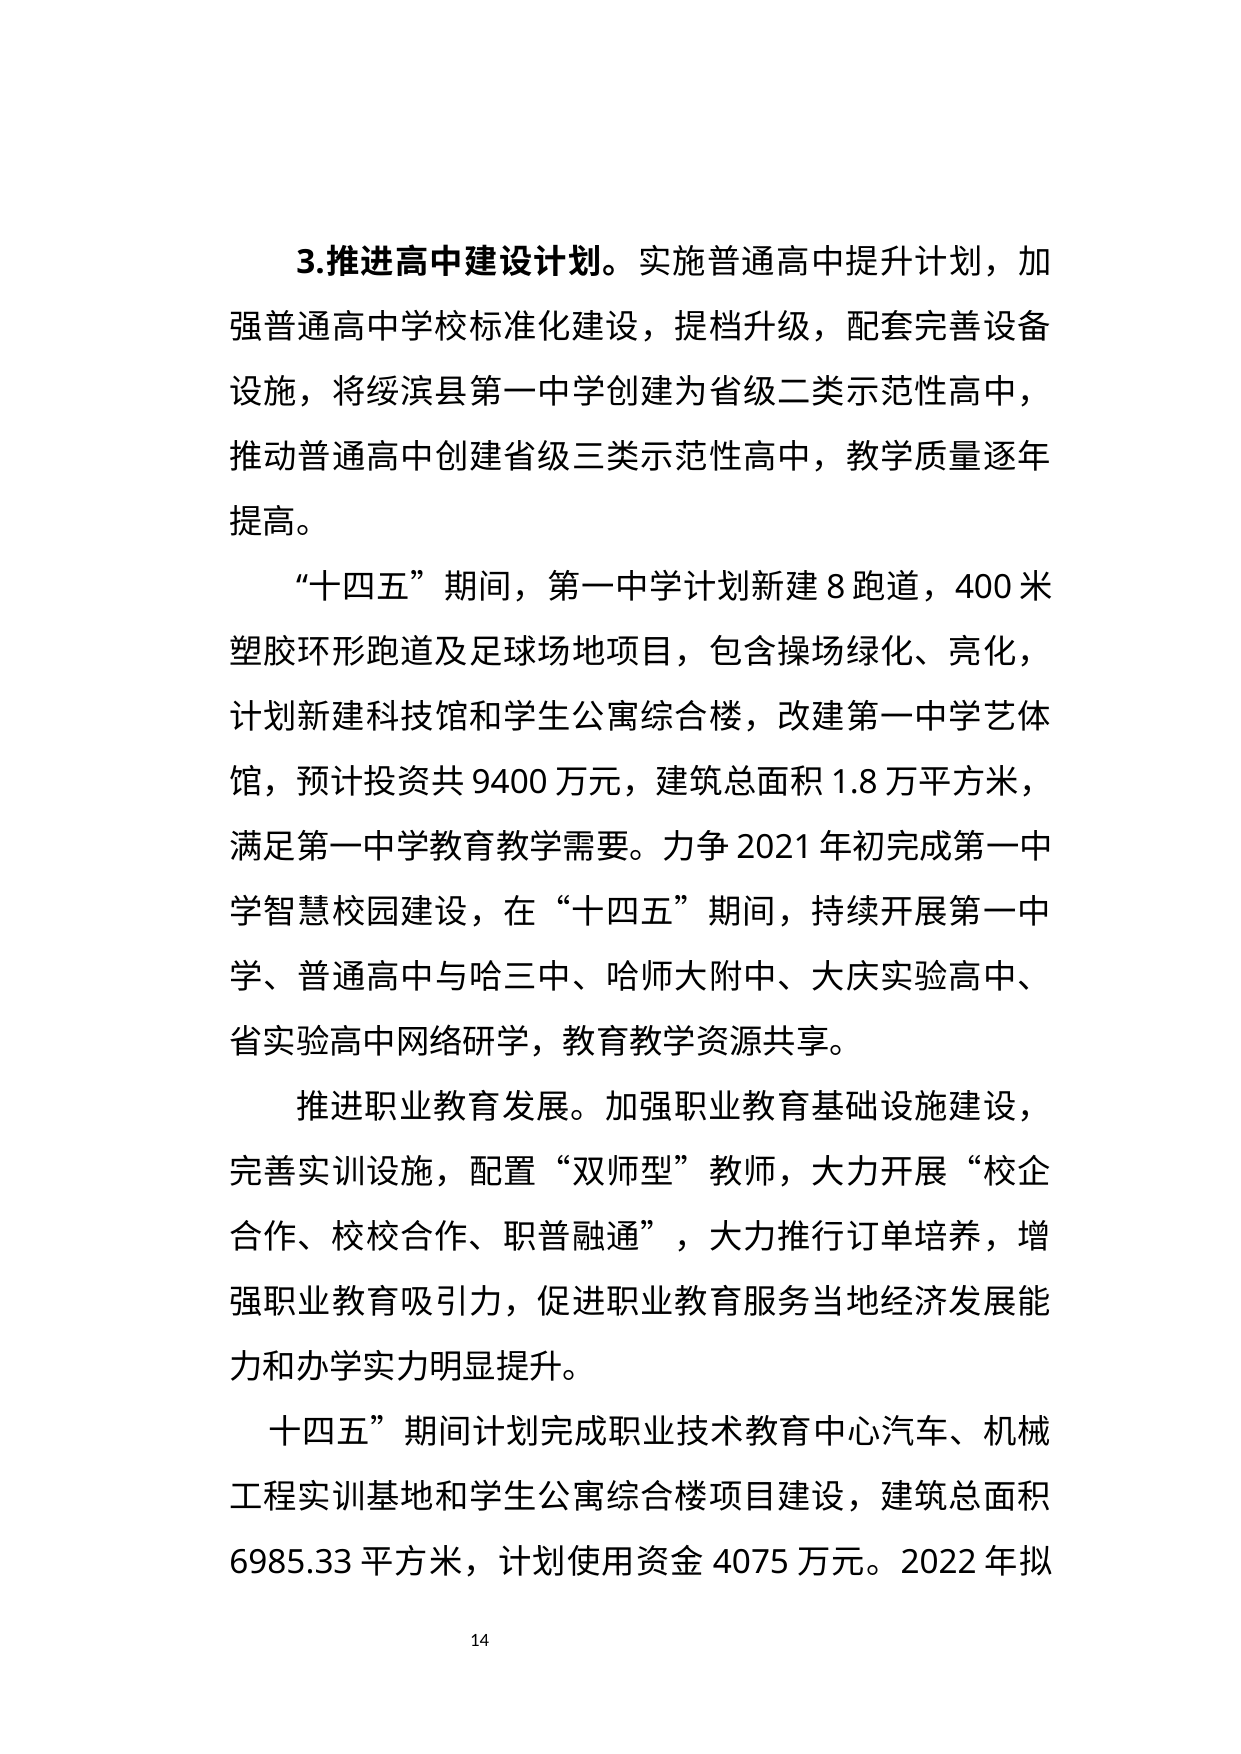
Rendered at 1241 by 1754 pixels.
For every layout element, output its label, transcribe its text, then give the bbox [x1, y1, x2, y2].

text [229, 1072, 1053, 1592]
text “十四五”期间，第一中学计划新建8跑道，400米塑胶环形跑道及足球场地项目，包含操场绿化、亮化，计划新建科技馆和学生公寓综合楼，改建第一中学艺体馆，预计投资共9400万元，建筑总面积1.8万平方米，满足第一中学教育教学需要。力争2021年初完成第一中学智慧校园建设，在“十四五”期间，持续开展第一中学、普通高中与哈三中、哈师大附中、大庆实验高中、省实验高中网络研学，教育教学资源共享。 [229, 552, 1053, 1072]
text 3.推进高中建设计划。实施普通高中提升计划，加强普通高中学校标准化建设，提档升级，配套完善设备设施，将绥滨县第一中学创建为省级二类示范性高中，推动普通高中创建省级三类示范性高中，教学质量逐年提高。 [229, 227, 1053, 552]
